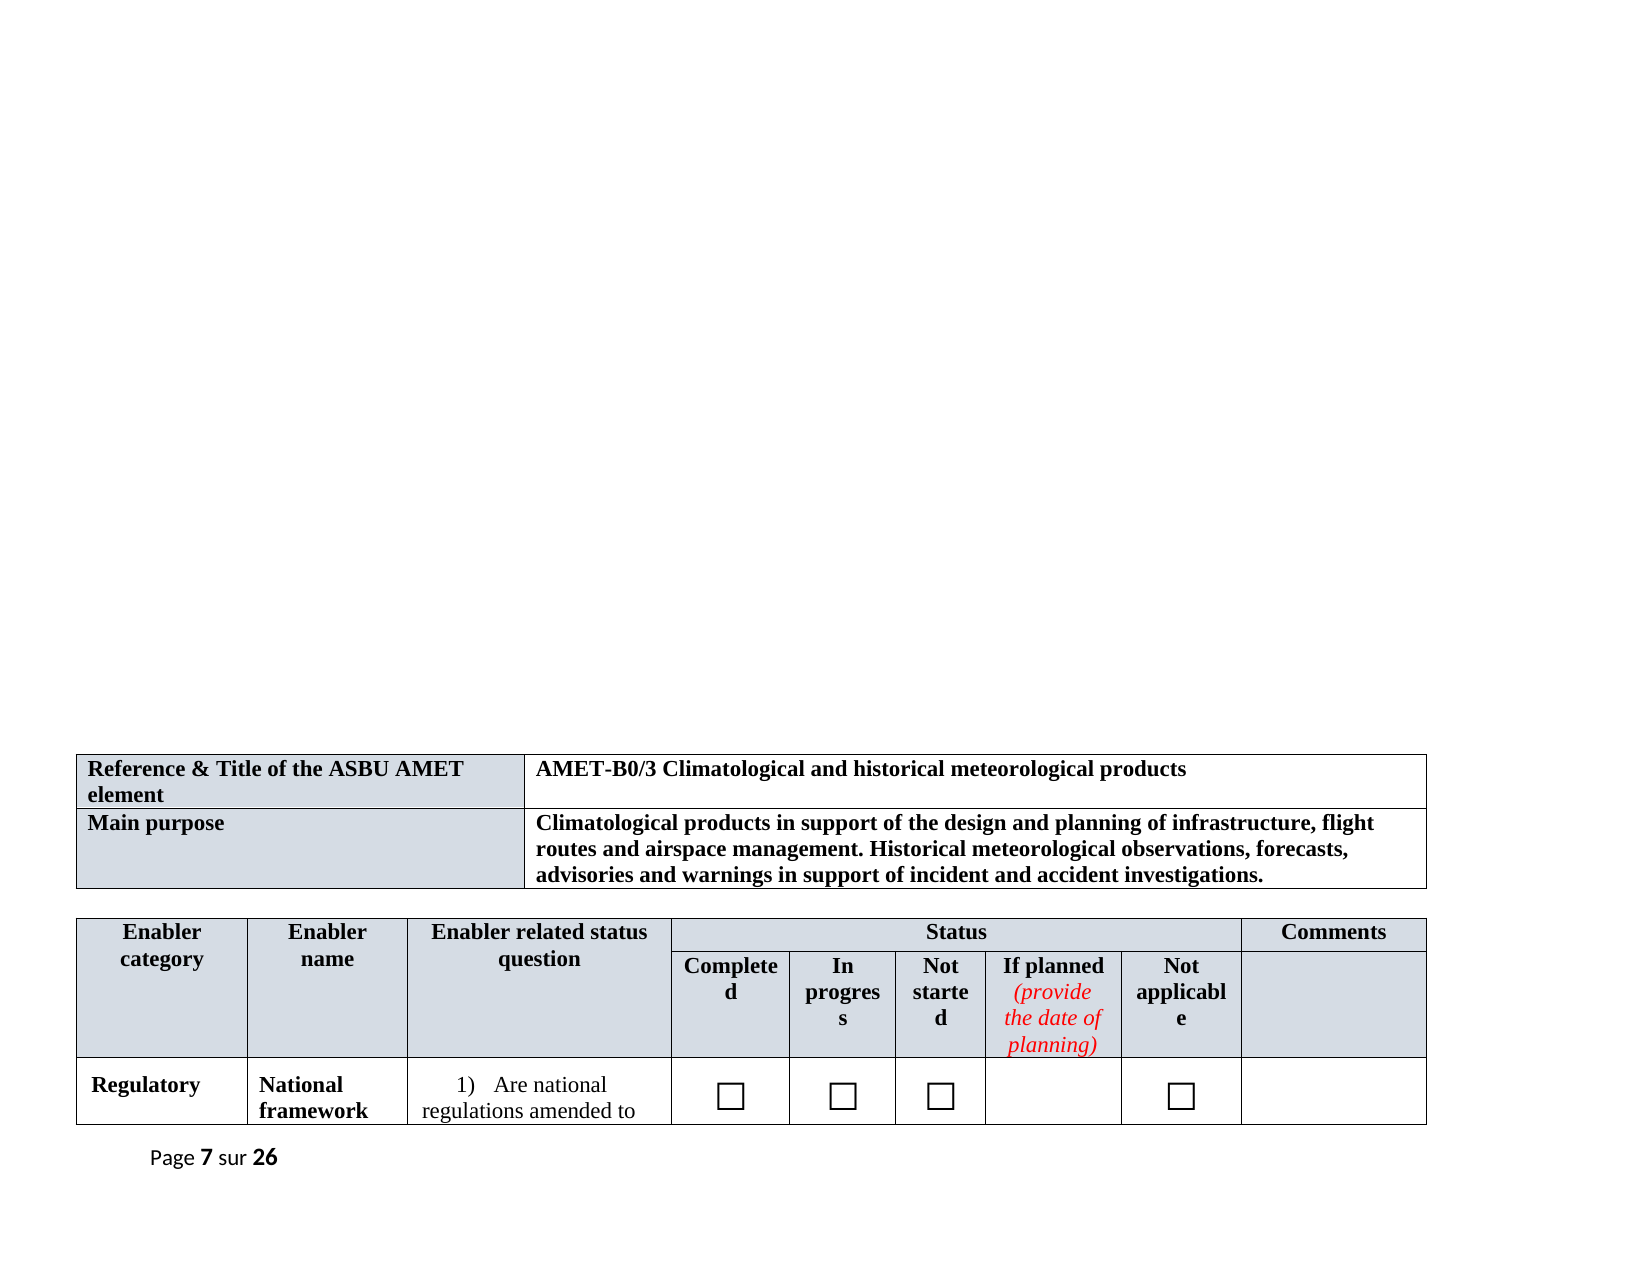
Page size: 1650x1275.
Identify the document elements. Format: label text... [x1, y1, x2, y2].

table_header Status [672, 919, 1241, 951]
table_header Reference & Title of the ASBU AMET element [77, 755, 524, 807]
table_cell [1242, 1058, 1426, 1124]
table_header AMET-B0/3 Climatological and historical meteorological products [525, 755, 1426, 807]
table_header Enabler category [77, 919, 247, 1057]
table_cell Not applicable [1122, 952, 1241, 1057]
table_cell Climatological products in support of the design and planning of infrastructure, flight routes and airspace management. Historical meteorological observations, forecasts, advisories and warnings in support of incident and accident investigations. [525, 809, 1426, 888]
table_header Comments [1242, 919, 1426, 951]
table_cell If planned (provide the date of planning) [986, 952, 1121, 1057]
table_cell [1242, 952, 1426, 1057]
table_cell Not started [896, 952, 985, 1057]
table_cell Main purpose [77, 809, 524, 888]
table_cell In progress [790, 952, 895, 1057]
table_header Enabler related status question [408, 919, 671, 1057]
table_cell Regulatory provisions [77, 1058, 247, 1124]
table_cell Completed [672, 952, 789, 1057]
table_cell National framework amendment for the provision of climatological meteorological information products [248, 1058, 407, 1124]
table_cell [986, 1058, 1121, 1124]
table_header Enabler name [248, 919, 407, 1057]
